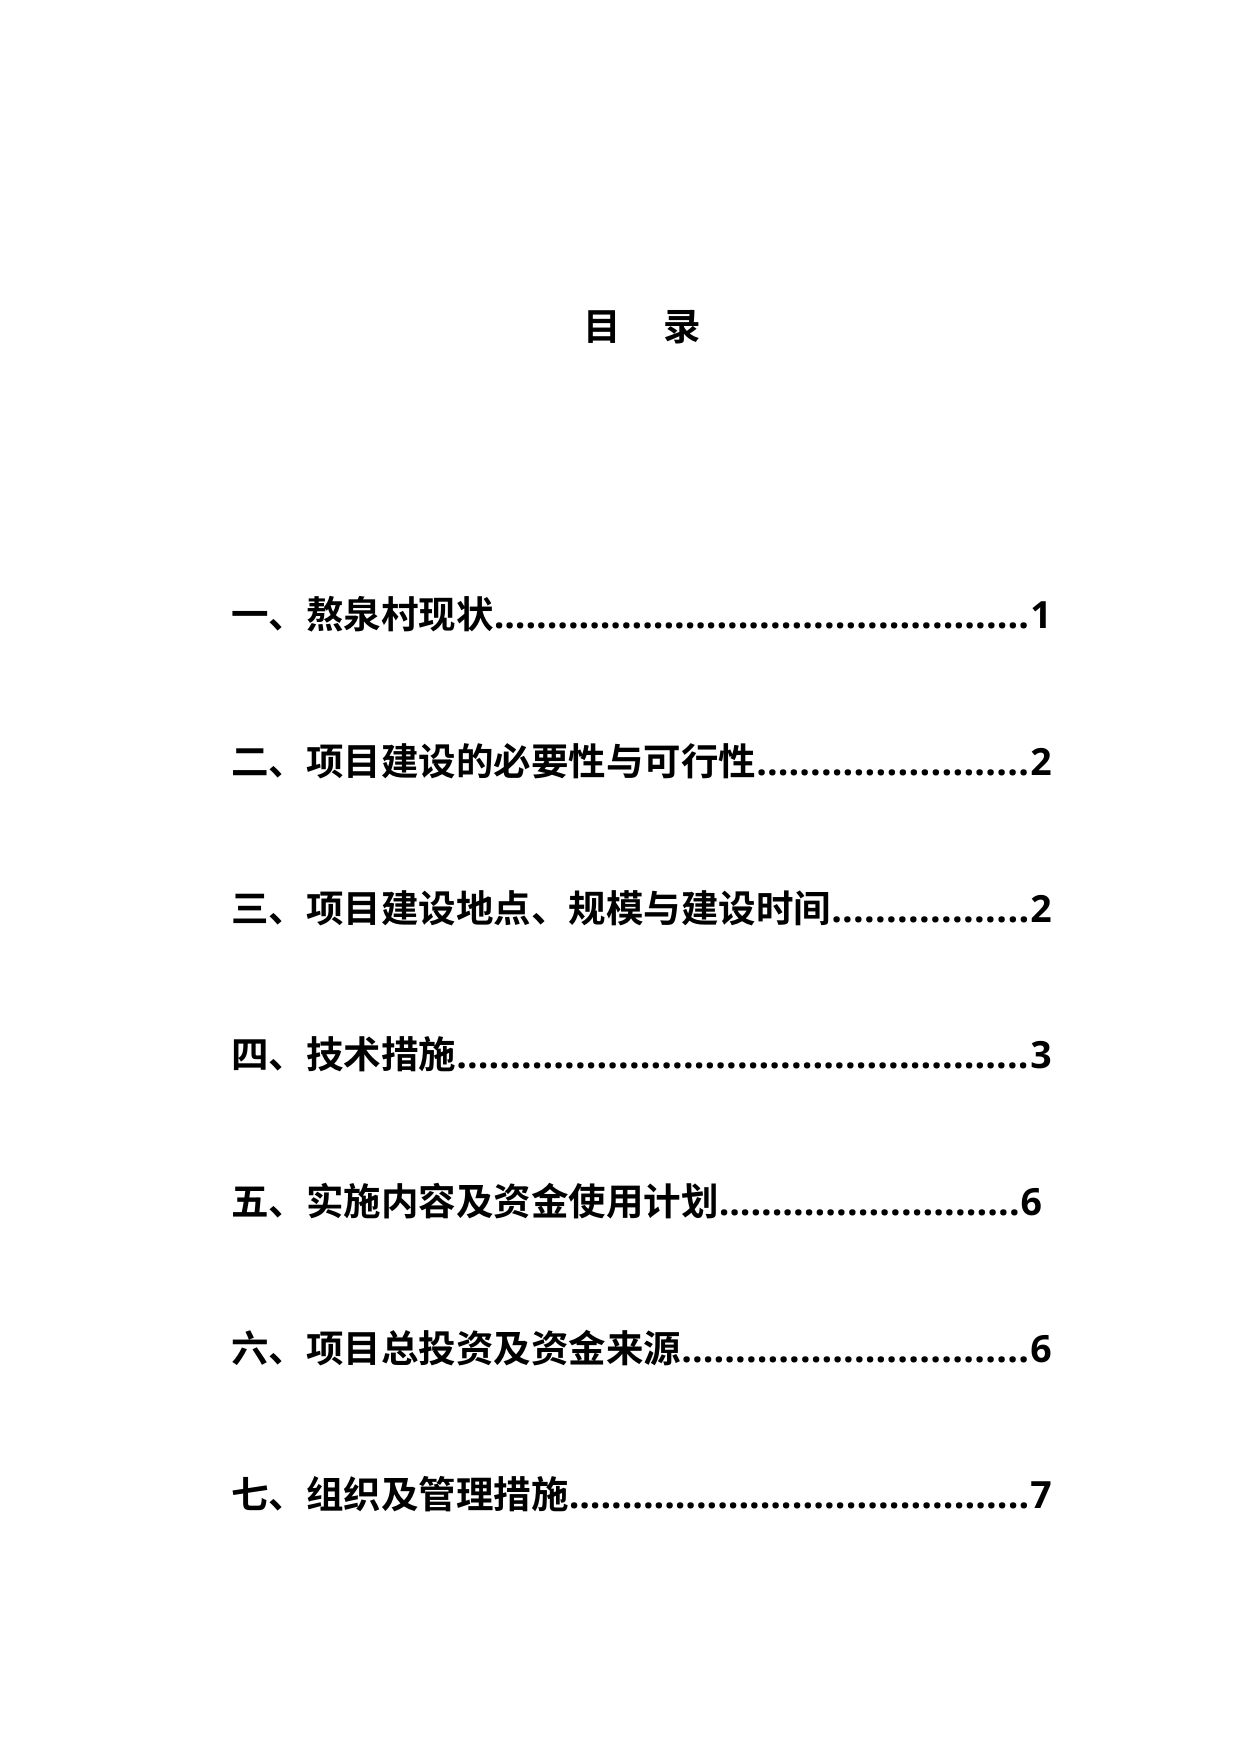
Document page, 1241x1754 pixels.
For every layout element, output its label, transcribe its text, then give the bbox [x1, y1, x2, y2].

text 五、实施内容及资金使用计划 6 [231, 1167, 1053, 1232]
text 目 录 [231, 292, 1053, 357]
text 四、技术措施 3 [231, 1020, 1053, 1085]
text 一、熬泉村现状 1 [231, 580, 1053, 645]
text 三、项目建设地点、规模与建设时间 2 [231, 873, 1053, 938]
text 六、项目总投资及资金来源 6 [231, 1313, 1053, 1378]
text 二、项目建设的必要性与可行性 2 [231, 727, 1053, 792]
text 七、组织及管理措施 7 [231, 1460, 1053, 1525]
